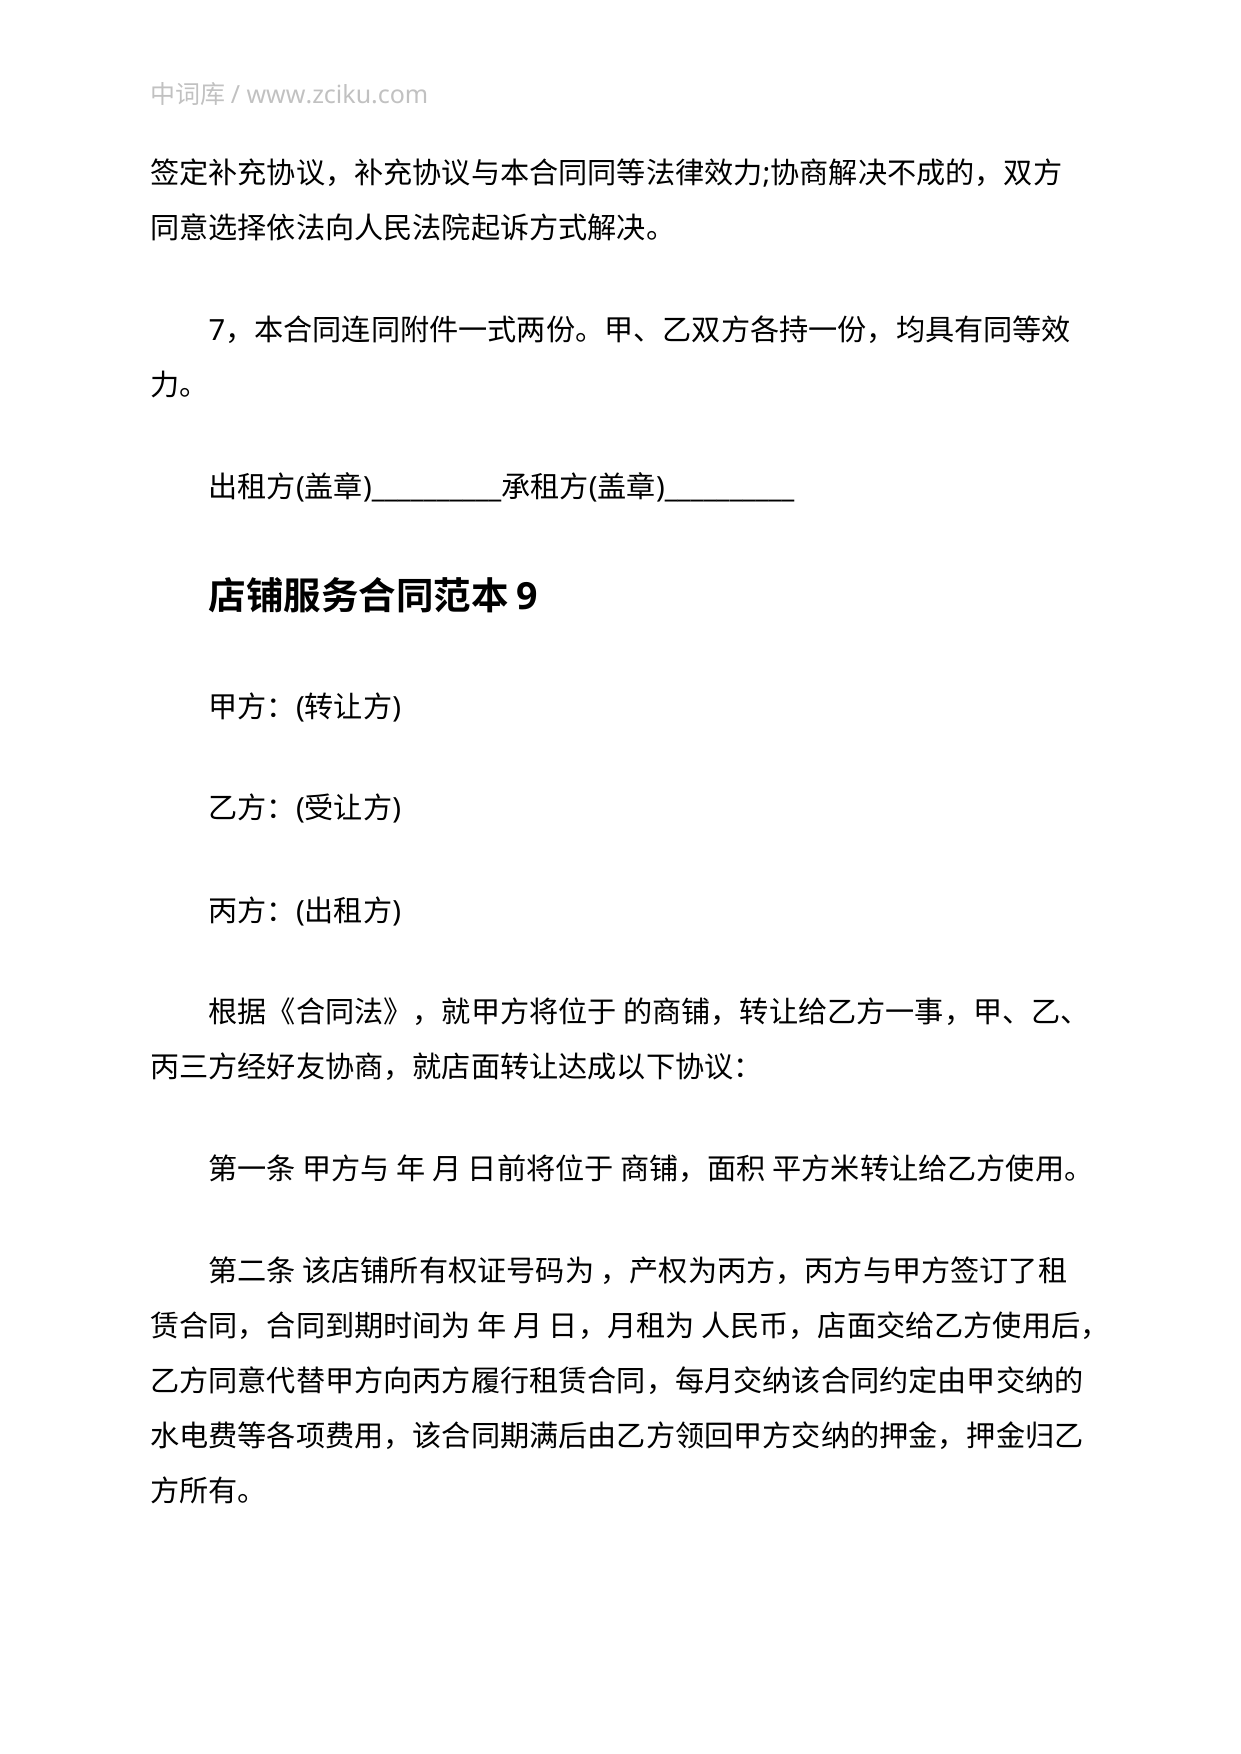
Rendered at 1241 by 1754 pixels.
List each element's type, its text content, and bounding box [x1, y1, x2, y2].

text 根据《合同法》，就甲方将位于 的商铺，转让给乙方一事，甲、乙、丙三方经好友协商，就店面转让达成以下协议： [150, 989, 1090, 1086]
text 乙方：(受让方) [150, 785, 1090, 827]
text 第二条 该店铺所有权证号码为 ，产权为丙方，丙方与甲方签订了租赁合同，合同到期时间为 年 月 日，月租为 人民币，店面交给乙方使用后，乙方同意代替甲方向丙方履行租赁合同，每月交纳该合同约定由甲交纳的水电费等各项费用，该合同期满后由乙方领回甲方交纳的押金，押金归乙方所有。 [150, 1247, 1090, 1509]
text 甲方：(转让方) [150, 683, 1090, 726]
text 丙方：(出租方) [150, 887, 1090, 929]
text 7，本合同连同附件一式两份。甲、乙双方各持一份，均具有同等效力。 [150, 307, 1090, 404]
text 店铺服务合同范本9 [150, 566, 1090, 620]
text 出租方(盖章)__________承租方(盖章)__________ [150, 463, 1090, 506]
text 第一条 甲方与 年 月 日前将位于 商铺，面积 平方米转让给乙方使用。 [150, 1146, 1090, 1188]
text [150, 150, 1090, 247]
